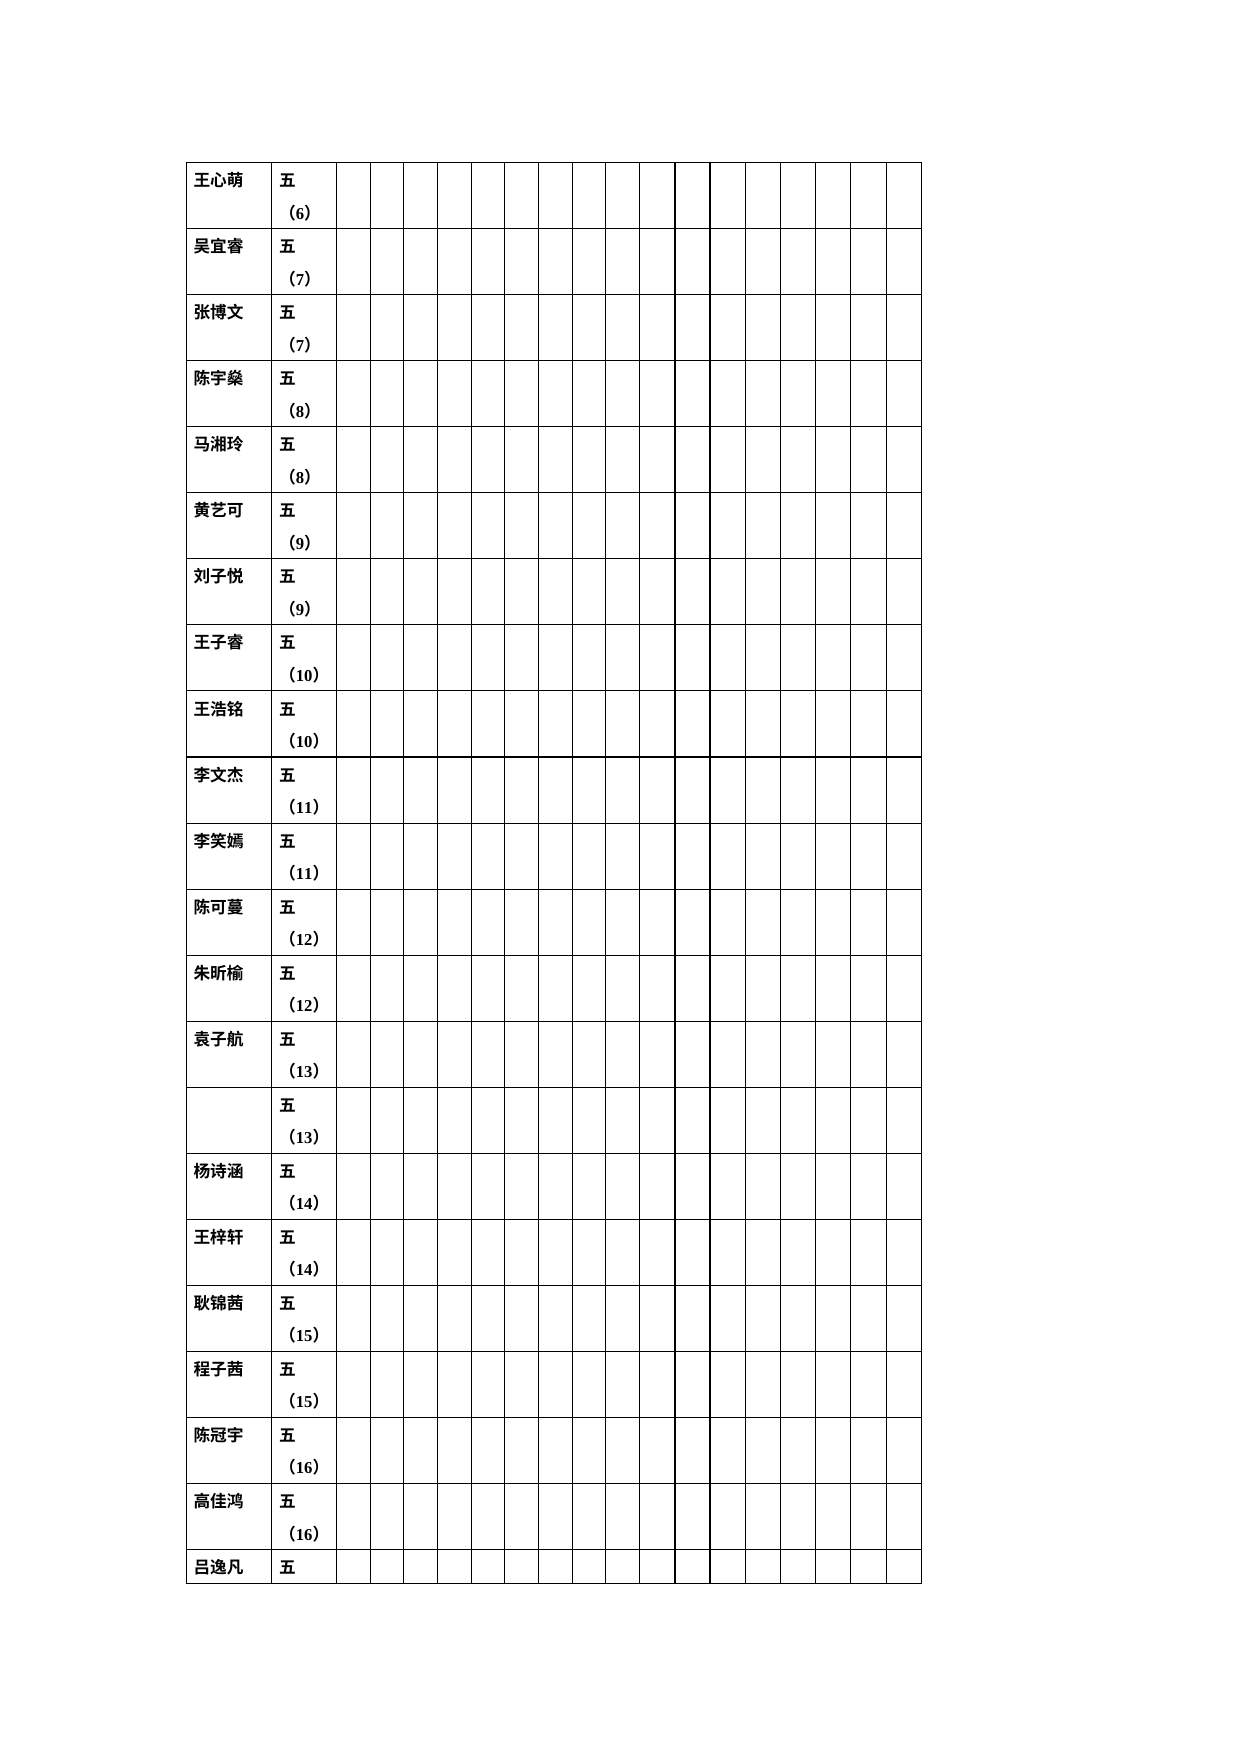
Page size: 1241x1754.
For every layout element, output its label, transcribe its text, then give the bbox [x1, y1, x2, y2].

table_cell [851, 691, 886, 756]
table_cell [746, 559, 780, 624]
table_cell [404, 890, 437, 954]
table_cell [404, 163, 437, 228]
table_cell [640, 493, 674, 558]
table_cell [539, 361, 572, 426]
table_cell [711, 427, 745, 492]
table_cell [816, 361, 850, 426]
table_cell [851, 1220, 886, 1285]
table_cell [539, 691, 572, 756]
table_cell [887, 1352, 921, 1417]
table_cell [676, 1154, 709, 1219]
table_cell [573, 427, 605, 492]
table_cell [505, 758, 538, 822]
table_cell [606, 1418, 639, 1483]
table_cell [371, 1352, 403, 1417]
table_cell [606, 1286, 639, 1351]
table_cell [472, 691, 504, 756]
table_cell [676, 1418, 709, 1483]
table_cell [404, 1352, 437, 1417]
table_cell [640, 295, 674, 360]
table_cell [472, 824, 504, 888]
table_cell [887, 691, 921, 756]
table_cell [816, 758, 850, 822]
table_cell [781, 1088, 815, 1153]
table_cell [606, 1154, 639, 1219]
table_cell [746, 1088, 780, 1153]
table_cell [851, 1352, 886, 1417]
table_cell [606, 824, 639, 888]
table_cell [887, 758, 921, 822]
table_cell [746, 229, 780, 294]
table_cell [539, 559, 572, 624]
table_cell [746, 1022, 780, 1087]
table_cell [851, 493, 886, 558]
table_cell [851, 758, 886, 822]
table_cell 五（16） [272, 1418, 336, 1483]
table_cell [711, 163, 745, 228]
table_cell [606, 625, 639, 690]
table_cell [438, 625, 471, 690]
table_cell [676, 427, 709, 492]
table_cell [505, 1154, 538, 1219]
table_cell [438, 559, 471, 624]
table_cell [676, 1220, 709, 1285]
table_cell [472, 559, 504, 624]
table_cell [539, 758, 572, 822]
table_cell [606, 427, 639, 492]
table_cell [371, 295, 403, 360]
table_cell 五（15） [272, 1352, 336, 1417]
table_cell [746, 295, 780, 360]
table_cell [539, 229, 572, 294]
table_cell [606, 1484, 639, 1549]
table_cell [887, 1286, 921, 1351]
table_cell 五（6） [272, 163, 336, 228]
table_cell [438, 1220, 471, 1285]
table_cell [337, 1154, 370, 1219]
table_cell [851, 559, 886, 624]
table_cell [781, 1352, 815, 1417]
table_cell 五（11） [272, 758, 336, 822]
table_cell [816, 427, 850, 492]
table_cell [539, 1154, 572, 1219]
table_cell [606, 1022, 639, 1087]
table_cell [505, 824, 538, 888]
table_cell [781, 1484, 815, 1549]
table_cell [438, 295, 471, 360]
table_cell [371, 1484, 403, 1549]
table_cell [746, 493, 780, 558]
table_cell [711, 1154, 745, 1219]
table_cell 五（13） [272, 1088, 336, 1153]
table_cell [438, 691, 471, 756]
table_cell [505, 1484, 538, 1549]
table_cell [404, 1154, 437, 1219]
table_cell [404, 625, 437, 690]
table_cell [371, 1022, 403, 1087]
table_cell [676, 1286, 709, 1351]
table_cell 王梓轩 [187, 1220, 271, 1285]
table_cell 高佳鸿 [187, 1484, 271, 1549]
table_cell [505, 361, 538, 426]
table_cell 吕逸凡 [187, 1550, 271, 1583]
table_cell [781, 890, 815, 954]
table_cell [711, 1418, 745, 1483]
table_cell [781, 295, 815, 360]
table_cell [640, 229, 674, 294]
table_cell [851, 1022, 886, 1087]
table_cell [539, 625, 572, 690]
table_cell [640, 163, 674, 228]
table_cell [472, 1154, 504, 1219]
table_cell [640, 1550, 674, 1583]
table_cell [371, 956, 403, 1021]
table_cell [187, 1088, 271, 1153]
table_cell [887, 956, 921, 1021]
table_cell [472, 1088, 504, 1153]
table_cell 五（17） [272, 1550, 336, 1583]
table_cell [371, 1220, 403, 1285]
table_cell 吴宜睿 [187, 229, 271, 294]
table_cell 马湘玲 [187, 427, 271, 492]
table_cell [371, 890, 403, 954]
table_cell [746, 1484, 780, 1549]
table_cell [711, 493, 745, 558]
table_cell [337, 1484, 370, 1549]
table_cell [816, 691, 850, 756]
table_cell [640, 890, 674, 954]
table_cell [404, 559, 437, 624]
table_cell [781, 1154, 815, 1219]
table_cell [781, 361, 815, 426]
table_cell [371, 1088, 403, 1153]
table_cell [781, 758, 815, 822]
table_cell [676, 361, 709, 426]
table_cell [781, 1418, 815, 1483]
table_cell [851, 229, 886, 294]
table_cell 五（16） [272, 1484, 336, 1549]
table_cell [472, 229, 504, 294]
table_cell [505, 1088, 538, 1153]
table_cell [404, 691, 437, 756]
table_cell [816, 1220, 850, 1285]
table_cell [746, 691, 780, 756]
table_cell [887, 229, 921, 294]
table_cell [438, 890, 471, 954]
table_cell [438, 1022, 471, 1087]
table_cell [371, 1154, 403, 1219]
table_cell [505, 1352, 538, 1417]
table_cell [816, 1088, 850, 1153]
table_cell [676, 956, 709, 1021]
table_cell [539, 1352, 572, 1417]
table_cell [505, 1286, 538, 1351]
table_cell [746, 824, 780, 888]
table_cell [887, 1022, 921, 1087]
table_cell [404, 493, 437, 558]
table_cell [539, 1286, 572, 1351]
table_cell [606, 691, 639, 756]
table_cell [781, 691, 815, 756]
table_cell [573, 758, 605, 822]
table_cell [640, 956, 674, 1021]
table_cell [816, 1154, 850, 1219]
table_cell [573, 1220, 605, 1285]
table_cell [816, 1286, 850, 1351]
table_cell [676, 1022, 709, 1087]
table_cell [851, 1418, 886, 1483]
table_cell [640, 1286, 674, 1351]
table_cell [438, 1088, 471, 1153]
table_cell [887, 1484, 921, 1549]
table_cell [539, 295, 572, 360]
table_cell [781, 163, 815, 228]
table_cell [573, 1484, 605, 1549]
table_cell [887, 890, 921, 954]
table_cell [573, 890, 605, 954]
table_cell [851, 163, 886, 228]
table_cell [539, 427, 572, 492]
table_cell [676, 824, 709, 888]
table_cell [573, 1286, 605, 1351]
table_cell [640, 1220, 674, 1285]
table_cell [404, 229, 437, 294]
table_cell [781, 824, 815, 888]
table_cell [781, 229, 815, 294]
table_cell [606, 493, 639, 558]
table_cell [851, 824, 886, 888]
table_cell 黄艺可 [187, 493, 271, 558]
table_cell [438, 956, 471, 1021]
table_cell [337, 1550, 370, 1583]
table_cell [539, 890, 572, 954]
table_cell 五（9） [272, 559, 336, 624]
table_cell [472, 1286, 504, 1351]
table_cell [404, 758, 437, 822]
table_cell [851, 956, 886, 1021]
table_cell [438, 1418, 471, 1483]
table_cell [573, 824, 605, 888]
table_cell [640, 1484, 674, 1549]
table_cell [887, 1088, 921, 1153]
table_cell [851, 890, 886, 954]
table_cell [816, 229, 850, 294]
table_cell [505, 1022, 538, 1087]
table_cell [676, 1088, 709, 1153]
table_cell [606, 229, 639, 294]
table_cell [816, 163, 850, 228]
table_cell [851, 1154, 886, 1219]
table_cell [438, 427, 471, 492]
table_cell [676, 1550, 709, 1583]
table_cell 五（8） [272, 427, 336, 492]
table_cell [371, 1286, 403, 1351]
table_cell [711, 824, 745, 888]
table_cell [816, 890, 850, 954]
table_cell [539, 1220, 572, 1285]
table_cell [573, 493, 605, 558]
table_cell [337, 1220, 370, 1285]
table_cell [371, 229, 403, 294]
table_cell [851, 1088, 886, 1153]
table_cell [816, 625, 850, 690]
table_cell [746, 758, 780, 822]
table_cell [404, 361, 437, 426]
table_cell 杨诗涵 [187, 1154, 271, 1219]
table_cell 五（15） [272, 1286, 336, 1351]
table_cell [438, 1154, 471, 1219]
table_cell [472, 890, 504, 954]
table_cell [337, 691, 370, 756]
table_cell [337, 1418, 370, 1483]
table_cell [438, 1484, 471, 1549]
table_cell [640, 1022, 674, 1087]
table_cell [573, 1418, 605, 1483]
table_cell [711, 691, 745, 756]
table_cell [337, 295, 370, 360]
table_cell [711, 758, 745, 822]
table_cell [781, 493, 815, 558]
table_cell [337, 427, 370, 492]
table_cell [404, 295, 437, 360]
table_cell [816, 295, 850, 360]
table_cell [472, 493, 504, 558]
table_cell [472, 295, 504, 360]
table_cell [676, 691, 709, 756]
table_cell [505, 559, 538, 624]
table_cell [746, 361, 780, 426]
table_cell 程子茜 [187, 1352, 271, 1417]
table_cell [711, 1352, 745, 1417]
table_cell [746, 890, 780, 954]
table_cell [539, 1088, 572, 1153]
table_cell [337, 163, 370, 228]
table_cell 刘子悦 [187, 559, 271, 624]
table_cell [472, 1418, 504, 1483]
table_cell [472, 163, 504, 228]
table_cell [640, 625, 674, 690]
table_cell [606, 1352, 639, 1417]
table_cell [606, 1220, 639, 1285]
table_cell [676, 559, 709, 624]
table_cell [472, 1352, 504, 1417]
table_cell [816, 1022, 850, 1087]
table_cell [573, 295, 605, 360]
table_cell [711, 1022, 745, 1087]
table_cell [746, 1220, 780, 1285]
table_cell [851, 295, 886, 360]
table_cell [640, 1088, 674, 1153]
table_cell [711, 1484, 745, 1549]
table_cell [539, 824, 572, 888]
table_cell [640, 758, 674, 822]
table_cell [472, 1550, 504, 1583]
table_cell [505, 295, 538, 360]
table_cell [371, 493, 403, 558]
table_cell [371, 824, 403, 888]
table_cell [711, 956, 745, 1021]
table_cell [573, 361, 605, 426]
table_cell [539, 1550, 572, 1583]
table_cell [573, 1352, 605, 1417]
table_cell [505, 229, 538, 294]
table_cell 王心萌 [187, 163, 271, 228]
table_cell [505, 1220, 538, 1285]
table_cell [851, 427, 886, 492]
table_cell [676, 229, 709, 294]
table_cell [640, 1154, 674, 1219]
table_cell [472, 956, 504, 1021]
table_cell [640, 1352, 674, 1417]
table_cell [887, 1550, 921, 1583]
table_cell [337, 625, 370, 690]
table_cell [781, 559, 815, 624]
table_cell [371, 427, 403, 492]
table_cell [711, 1088, 745, 1153]
table_cell [472, 1022, 504, 1087]
table_cell [371, 163, 403, 228]
table_cell [472, 1484, 504, 1549]
table_cell 李文杰 [187, 758, 271, 822]
table_cell [573, 1022, 605, 1087]
table_cell [505, 890, 538, 954]
table_cell [711, 890, 745, 954]
table_cell [404, 1418, 437, 1483]
table_cell [505, 956, 538, 1021]
table_cell 陈宇燊 [187, 361, 271, 426]
table_cell 张博文 [187, 295, 271, 360]
table_cell 耿锦茜 [187, 1286, 271, 1351]
table_cell [887, 1220, 921, 1285]
table_cell [539, 1418, 572, 1483]
table_cell [711, 625, 745, 690]
table_cell [851, 625, 886, 690]
table_cell [505, 1418, 538, 1483]
table_cell [438, 493, 471, 558]
table_cell [711, 295, 745, 360]
table_cell [887, 493, 921, 558]
table_cell 五（7） [272, 229, 336, 294]
table_cell [781, 956, 815, 1021]
table_cell [887, 824, 921, 888]
table_cell [404, 1220, 437, 1285]
table_cell [676, 625, 709, 690]
table_cell [676, 163, 709, 228]
table_cell [711, 1286, 745, 1351]
table_cell [472, 427, 504, 492]
table_cell [746, 1550, 780, 1583]
table_cell [472, 625, 504, 690]
table_cell [438, 824, 471, 888]
table_cell [816, 559, 850, 624]
table_cell [472, 758, 504, 822]
table_cell [371, 361, 403, 426]
table_cell 五（7） [272, 295, 336, 360]
table_cell [337, 890, 370, 954]
table_cell [573, 229, 605, 294]
table_cell 王浩铭 [187, 691, 271, 756]
table_cell 五（12） [272, 890, 336, 954]
table_cell [606, 758, 639, 822]
table_cell 陈可蔓 [187, 890, 271, 954]
table_cell [746, 163, 780, 228]
table_cell [606, 163, 639, 228]
table_cell [337, 559, 370, 624]
table_cell [711, 229, 745, 294]
table_cell [337, 824, 370, 888]
table_cell [746, 956, 780, 1021]
table_cell [816, 824, 850, 888]
table_cell [851, 1286, 886, 1351]
table_cell [781, 1286, 815, 1351]
table_cell 五（13） [272, 1022, 336, 1087]
table_cell [781, 1550, 815, 1583]
table_cell [781, 1220, 815, 1285]
table_cell [505, 1550, 538, 1583]
table_cell 五（12） [272, 956, 336, 1021]
table_cell [676, 1352, 709, 1417]
table_cell [746, 1352, 780, 1417]
table_cell [505, 493, 538, 558]
table_cell [746, 427, 780, 492]
table_cell 五（8） [272, 361, 336, 426]
table_cell [781, 1022, 815, 1087]
table_cell [816, 956, 850, 1021]
table_cell [816, 1484, 850, 1549]
table_cell [676, 890, 709, 954]
table_cell [573, 559, 605, 624]
table_cell [573, 625, 605, 690]
table_cell [539, 493, 572, 558]
table_cell [505, 163, 538, 228]
table_cell [816, 493, 850, 558]
table_cell [505, 427, 538, 492]
table_cell [746, 625, 780, 690]
table_cell 朱昕榆 [187, 956, 271, 1021]
table_cell [851, 1484, 886, 1549]
table_cell [606, 1088, 639, 1153]
table_cell [337, 229, 370, 294]
table_cell [337, 956, 370, 1021]
table_cell [851, 1550, 886, 1583]
table_cell [404, 1484, 437, 1549]
table_cell 五（14） [272, 1220, 336, 1285]
table_cell [640, 824, 674, 888]
table_cell [337, 1088, 370, 1153]
table_cell [404, 1022, 437, 1087]
table_cell [337, 1352, 370, 1417]
table_cell [539, 163, 572, 228]
table_cell [887, 163, 921, 228]
table_cell [371, 559, 403, 624]
table_cell [539, 1022, 572, 1087]
table_cell [746, 1154, 780, 1219]
table_cell [851, 361, 886, 426]
table_cell [887, 1418, 921, 1483]
table_cell 五（10） [272, 691, 336, 756]
table_cell [337, 1022, 370, 1087]
table_cell 五（11） [272, 824, 336, 888]
table_cell 袁子航 [187, 1022, 271, 1087]
table_cell [887, 1154, 921, 1219]
table_cell 陈冠宇 [187, 1418, 271, 1483]
table_cell [472, 361, 504, 426]
table_cell [404, 956, 437, 1021]
table_cell [640, 559, 674, 624]
table_cell [606, 361, 639, 426]
table_cell [640, 427, 674, 492]
table_cell [640, 691, 674, 756]
table_cell [781, 427, 815, 492]
table_cell [711, 1550, 745, 1583]
table_cell [640, 1418, 674, 1483]
table_cell [606, 295, 639, 360]
table_cell [816, 1352, 850, 1417]
table_cell [887, 625, 921, 690]
table_cell 李笑嫣 [187, 824, 271, 888]
table_cell [573, 1550, 605, 1583]
table_cell [676, 493, 709, 558]
table_cell [539, 956, 572, 1021]
table_cell [404, 1286, 437, 1351]
table_cell [472, 1220, 504, 1285]
table_cell [371, 758, 403, 822]
table_cell [711, 1220, 745, 1285]
table_cell [887, 559, 921, 624]
table_cell [887, 427, 921, 492]
table_cell [573, 1088, 605, 1153]
table_cell [606, 956, 639, 1021]
table_cell [573, 956, 605, 1021]
table_cell [404, 427, 437, 492]
table_cell [505, 691, 538, 756]
table_cell [711, 361, 745, 426]
table_cell [676, 1484, 709, 1549]
table_cell 王子睿 [187, 625, 271, 690]
table_cell [404, 1550, 437, 1583]
table_cell [371, 691, 403, 756]
table_cell [816, 1550, 850, 1583]
table_cell [438, 758, 471, 822]
table_cell [676, 295, 709, 360]
table_cell [337, 493, 370, 558]
table_cell [676, 758, 709, 822]
table_cell [337, 758, 370, 822]
table_cell [606, 890, 639, 954]
table_cell [746, 1286, 780, 1351]
table_cell [711, 559, 745, 624]
table_cell [438, 229, 471, 294]
table_cell [573, 691, 605, 756]
table_cell [404, 824, 437, 888]
table_cell 五（9） [272, 493, 336, 558]
table_cell [438, 1550, 471, 1583]
table_cell [887, 295, 921, 360]
table_cell [438, 1286, 471, 1351]
table_cell [438, 163, 471, 228]
table_cell [438, 361, 471, 426]
table_cell [781, 625, 815, 690]
table_cell [573, 163, 605, 228]
table_cell [816, 1418, 850, 1483]
table_cell [371, 1550, 403, 1583]
table_cell [606, 1550, 639, 1583]
table_cell 五（10） [272, 625, 336, 690]
table_cell [337, 361, 370, 426]
table_cell [404, 1088, 437, 1153]
table_cell [337, 1286, 370, 1351]
table_cell [539, 1484, 572, 1549]
table_cell [640, 361, 674, 426]
table_cell [438, 1352, 471, 1417]
table_cell [746, 1418, 780, 1483]
table_cell [371, 625, 403, 690]
table_cell [606, 559, 639, 624]
table_cell [887, 361, 921, 426]
table_cell [505, 625, 538, 690]
table_cell [371, 1418, 403, 1483]
table_cell 五（14） [272, 1154, 336, 1219]
table_cell [573, 1154, 605, 1219]
